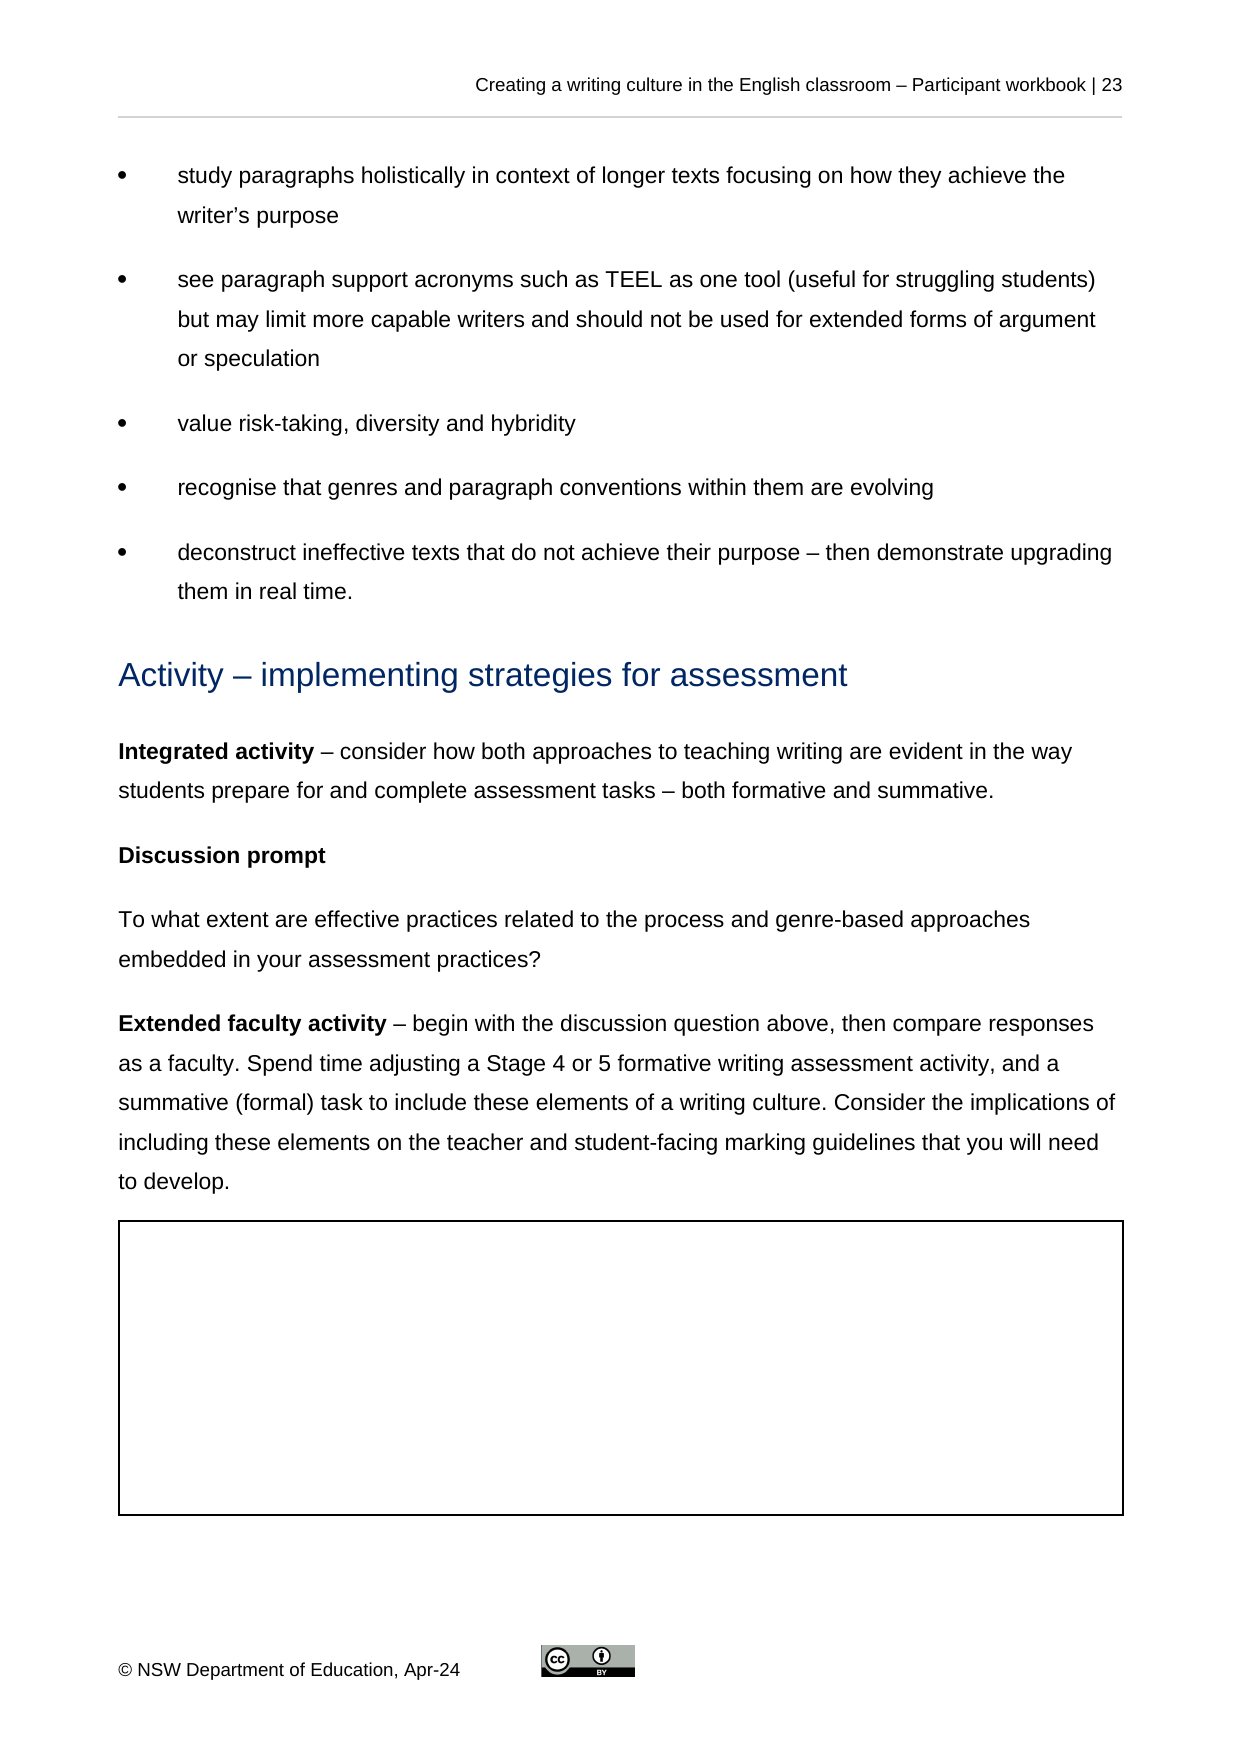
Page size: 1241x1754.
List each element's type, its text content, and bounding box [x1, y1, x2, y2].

list recognise that genres and paragraph conventions within them are evolving [118, 474, 1122, 501]
text Integrated activity – consider how both approaches to teaching writing are evident in the way students prepare for and complete assessment tasks – both formative and summative. [118, 738, 1122, 804]
list value risk-taking, diversity and hybridity [118, 410, 1122, 436]
text Extended faculty activity – begin with the discussion question above, then compare responses as a faculty. Spend time adjusting a Stage 4 or 5 formative writing assessment activity, and a summative (formal) task to include these elements of a writing culture. Consider the implications of including these elements on the teacher and student-facing marking guidelines that you will need to develop. [118, 1010, 1122, 1194]
list deconstruct ineffective texts that do not achieve their purpose – then demonstrate upgrading them in real time. [118, 539, 1122, 605]
list see paragraph support acronyms such as TEEL as one tool (useful for struggling students) but may limit more capable writers and should not be used for extended forms of argument or speculation [118, 266, 1122, 372]
list study paragraphs holistically in context of longer texts focusing on how they achieve the writer’s purpose [118, 162, 1122, 228]
text To what extent are effective practices related to the process and genre-based approaches embedded in your assessment practices? [118, 906, 1122, 972]
text Discussion prompt [118, 842, 1122, 868]
subtitle Activity – implementing strategies for assessment [118, 655, 1122, 694]
table_header [120, 1222, 1122, 1514]
picture [541, 1645, 635, 1677]
